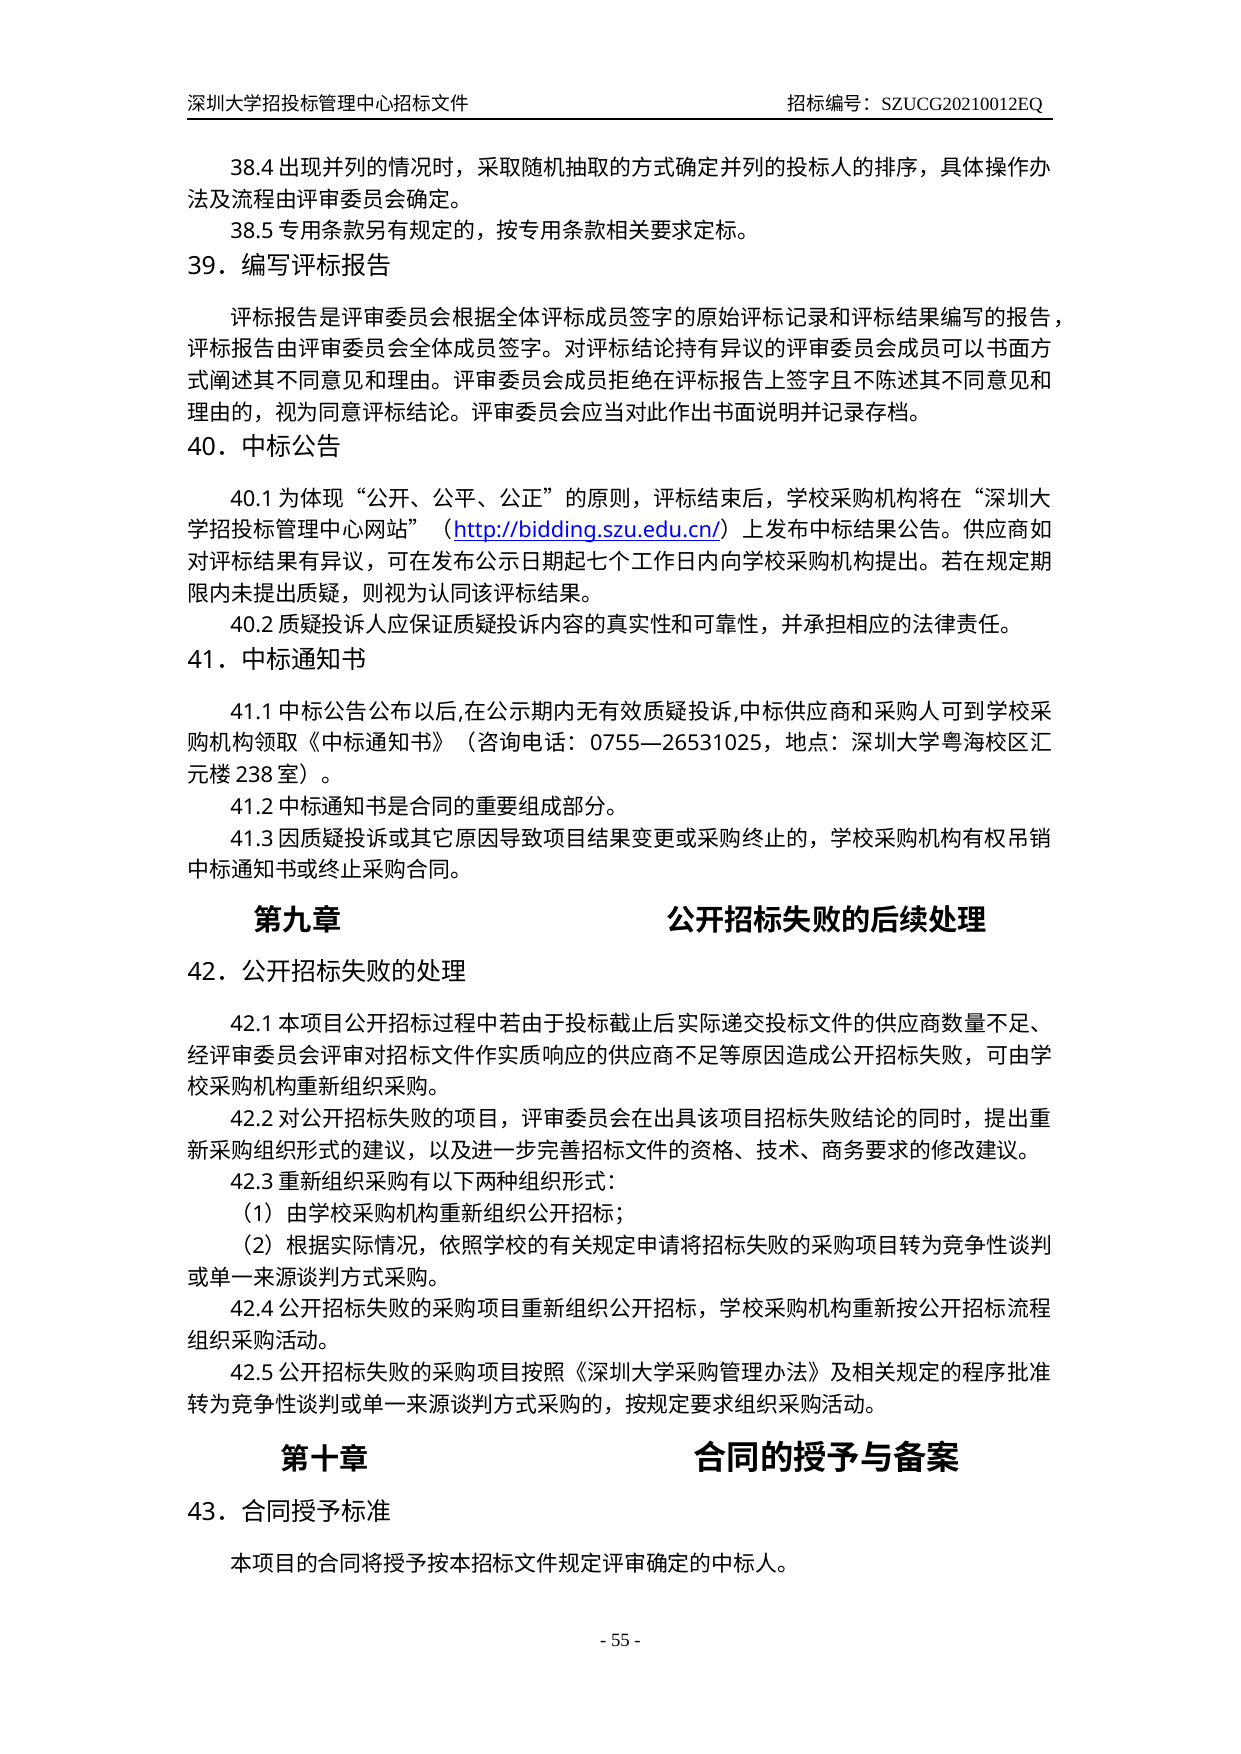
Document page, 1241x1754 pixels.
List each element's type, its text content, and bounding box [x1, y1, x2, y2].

list 公开招标失败的后续处理 [187, 897, 1053, 939]
text 38.4出现并列的情况时，采取随机抽取的方式确定并列的投标人的排序，具体操作办法及流程由评审委员会确定。 [187, 150, 1053, 213]
text 42.3重新组织采购有以下两种组织形式： [187, 1164, 1053, 1196]
text 41.1中标公告公布以后,在公示期内无有效质疑投诉,中标供应商和采购人可到学校采购机构领取《中标通知书》（咨询电话：0755—26531025，地点：深圳大学粤海校区汇元楼238室）。 [187, 694, 1053, 789]
text 43．合同授予标准 [187, 1491, 1053, 1528]
text 41.3因质疑投诉或其它原因导致项目结果变更或采购终止的，学校采购机构有权吊销中标通知书或终止采购合同。 [187, 821, 1053, 884]
text 38.5专用条款另有规定的，按专用条款相关要求定标。 [187, 213, 1053, 245]
text （2）根据实际情况，依照学校的有关规定申请将招标失败的采购项目转为竞争性谈判或单一来源谈判方式采购。 [187, 1228, 1053, 1291]
text 42.5公开招标失败的采购项目按照《深圳大学采购管理办法》及相关规定的程序批准转为竞争性谈判或单一来源谈判方式采购的，按规定要求组织采购活动。 [187, 1355, 1053, 1418]
text 41．中标通知书 [187, 639, 1053, 676]
list 合同的授予与备案 [187, 1431, 1053, 1479]
text 本项目的合同将授予按本招标文件规定评审确定的中标人。 [187, 1546, 1053, 1577]
text 39．编写评标报告 [187, 245, 1053, 281]
text 42.4公开招标失败的采购项目重新组织公开招标，学校采购机构重新按公开招标流程组织采购活动。 [187, 1291, 1053, 1355]
text 41.2中标通知书是合同的重要组成部分。 [187, 789, 1053, 821]
text 40.2质疑投诉人应保证质疑投诉内容的真实性和可靠性，并承担相应的法律责任。 [187, 607, 1053, 639]
text 40.1为体现“公开、公平、公正”的原则，评标结束后，学校采购机构将在“深圳大学招投标管理中心网站”（http://bidding.szu.edu.cn/）上发布中标结果公告。供应商如对评标结果有异议，可在发布公示日期起七个工作日内向学校采购机构提出。若在规定期限内未提出质疑，则视为认同该评标结果。 [187, 481, 1053, 607]
text （1）由学校采购机构重新组织公开招标； [187, 1196, 1053, 1228]
text 40．中标公告 [187, 426, 1053, 462]
text 评标报告是评审委员会根据全体评标成员签字的原始评标记录和评标结果编写的报告，评标报告由评审委员会全体成员签字。对评标结论持有异议的评审委员会成员可以书面方式阐述其不同意见和理由。评审委员会成员拒绝在评标报告上签字且不陈述其不同意见和理由的，视为同意评标结论。评审委员会应当对此作出书面说明并记录存档。 [187, 299, 1053, 426]
text 42.1本项目公开招标过程中若由于投标截止后实际递交投标文件的供应商数量不足、经评审委员会评审对招标文件作实质响应的供应商不足等原因造成公开招标失败，可由学校采购机构重新组织采购。 [187, 1006, 1053, 1101]
text 42．公开招标失败的处理 [187, 951, 1053, 988]
text 42.2对公开招标失败的项目，评审委员会在出具该项目招标失败结论的同时，提出重新采购组织形式的建议，以及进一步完善招标文件的资格、技术、商务要求的修改建议。 [187, 1101, 1053, 1164]
